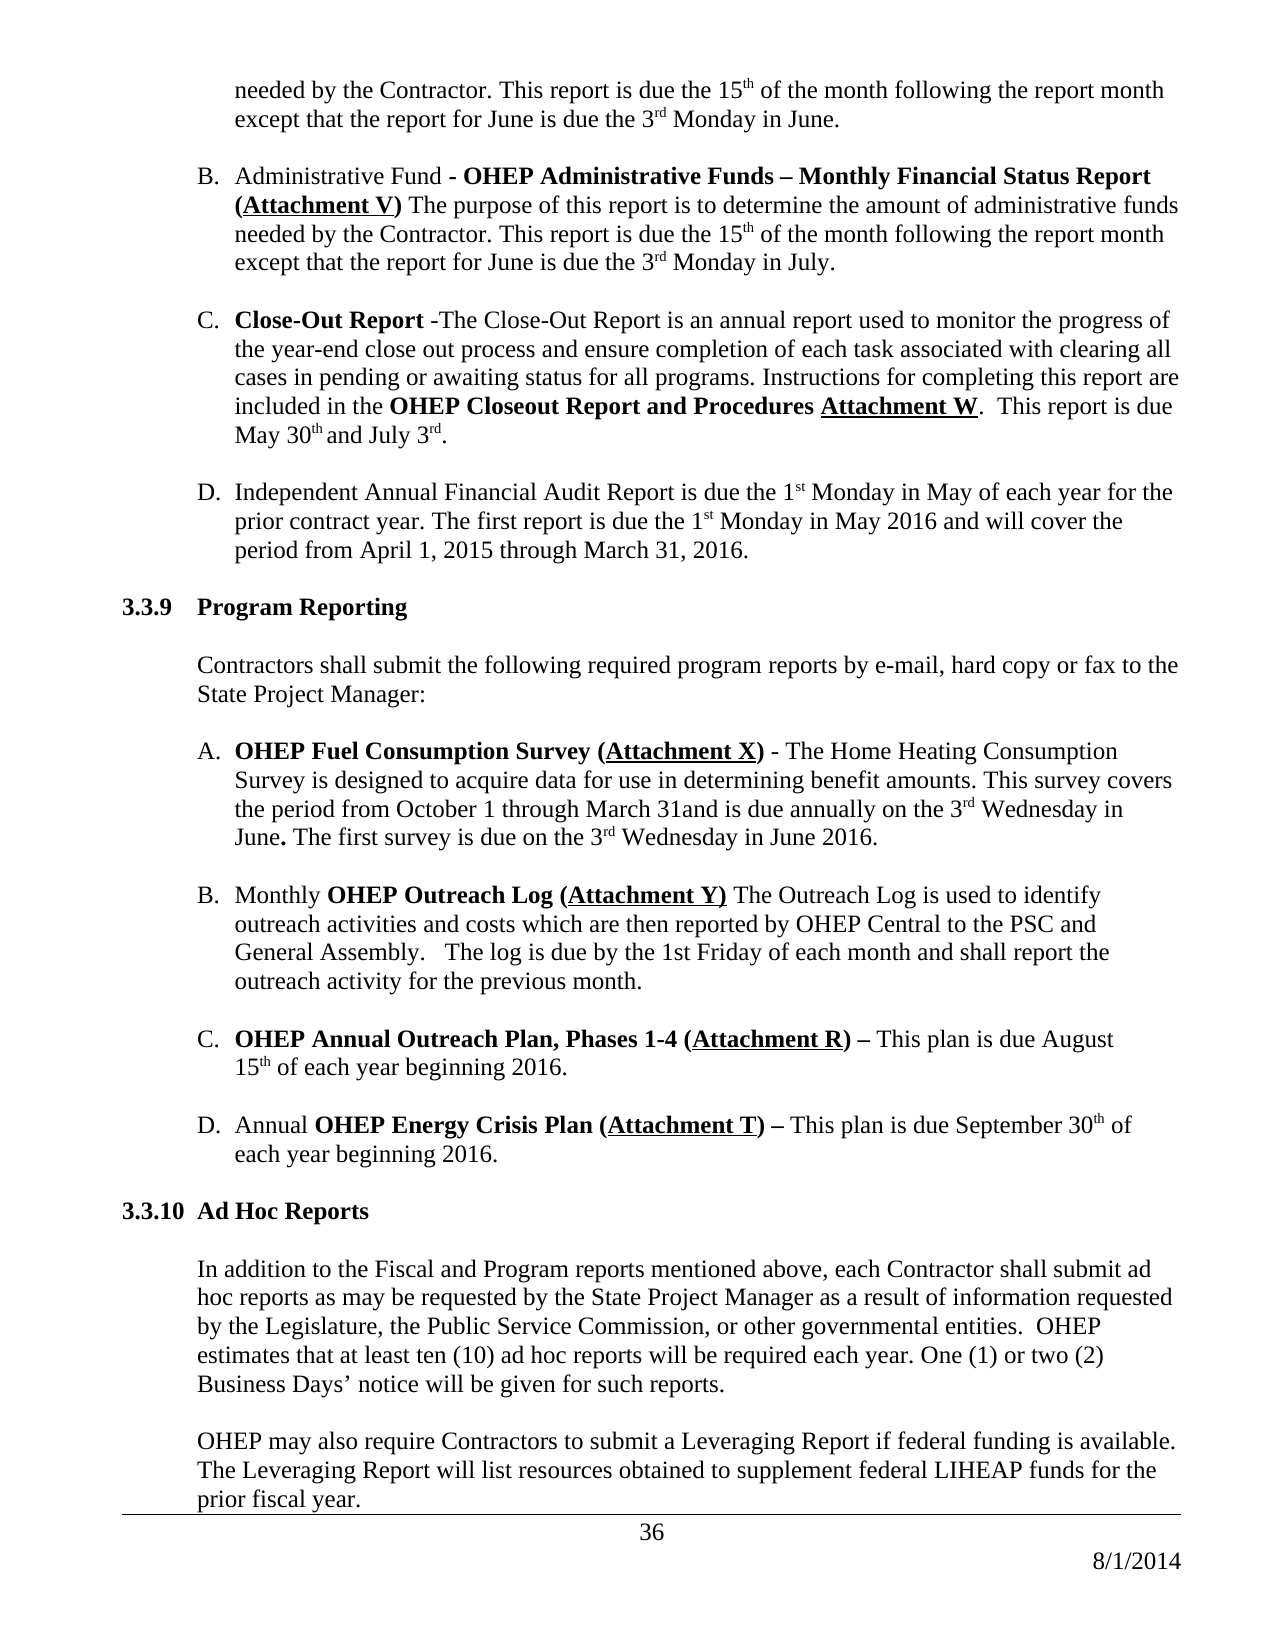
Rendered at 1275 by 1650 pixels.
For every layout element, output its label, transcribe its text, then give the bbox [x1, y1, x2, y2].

list Independent Annual Financial Audit Report is due the 1st Monday in May of each year for the prior contract year. The first report is due the 1st Monday in May 2016 and will cover the period from April 1, 2015 through March 31, 2016. [197, 477, 1181, 564]
text 3.3.10 Ad Hoc Reports [122, 1196, 1136, 1225]
list Annual OHEP Energy Crisis Plan (Attachment T) – This plan is due September 30th of each year beginning 2016. [197, 1110, 1136, 1167]
list Monthly OHEP Outreach Log (Attachment Y) The Outreach Log is used to identify outreach activities and costs which are then reported by OHEP Central to the PSC and General Assembly. The log is due by the 1st Friday of each month and shall report the outreach activity for the previous month. [197, 880, 1181, 995]
text OHEP may also require Contractors to submit a Leveraging Report if federal funding is available. The Leveraging Report will list resources obtained to supplement federal LIHEAP funds for the prior fiscal year. [197, 1426, 1181, 1512]
text 3.3.9 Program Reporting [122, 592, 1181, 621]
list Close-Out Report -The Close-Out Report is an annual report used to monitor the progress of the year-end close out process and ensure completion of each task associated with clearing all cases in pending or awaiting status for all programs. Instructions for completing this report are included in the OHEP Closeout Report and Procedures Attachment W. This report is due May 30th and July 3rd. [197, 305, 1181, 449]
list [197, 75, 1181, 132]
list Administrative Fund - OHEP Administrative Funds – Monthly Financial Status Report (Attachment V) The purpose of this report is to determine the amount of administrative funds needed by the Contractor. This report is due the 15th of the month following the report month except that the report for June is due the 3rd Monday in July. [197, 161, 1181, 276]
list OHEP Fuel Consumption Survey (Attachment X) - The Home Heating Consumption Survey is designed to acquire data for use in determining benefit amounts. This survey covers the period from October 1 through March 31and is due annually on the 3rd Wednesday in June. The first survey is due on the 3rd Wednesday in June 2016. [197, 736, 1181, 851]
text Contractors shall submit the following required program reports by e-mail, hard copy or fax to the State Project Manager: [197, 650, 1181, 707]
text In addition to the Fiscal and Program reports mentioned above, each Contractor shall submit ad hoc reports as may be requested by the State Project Manager as a result of information requested by the Legislature, the Public Service Commission, or other governmental entities. OHEP estimates that at least ten (10) ad hoc reports will be required each year. One (1) or two (2) Business Days’ notice will be given for such reports. [197, 1254, 1181, 1397]
list OHEP Annual Outreach Plan, Phases 1-4 (Attachment R) – This plan is due August 15th of each year beginning 2016. [197, 1024, 1136, 1081]
